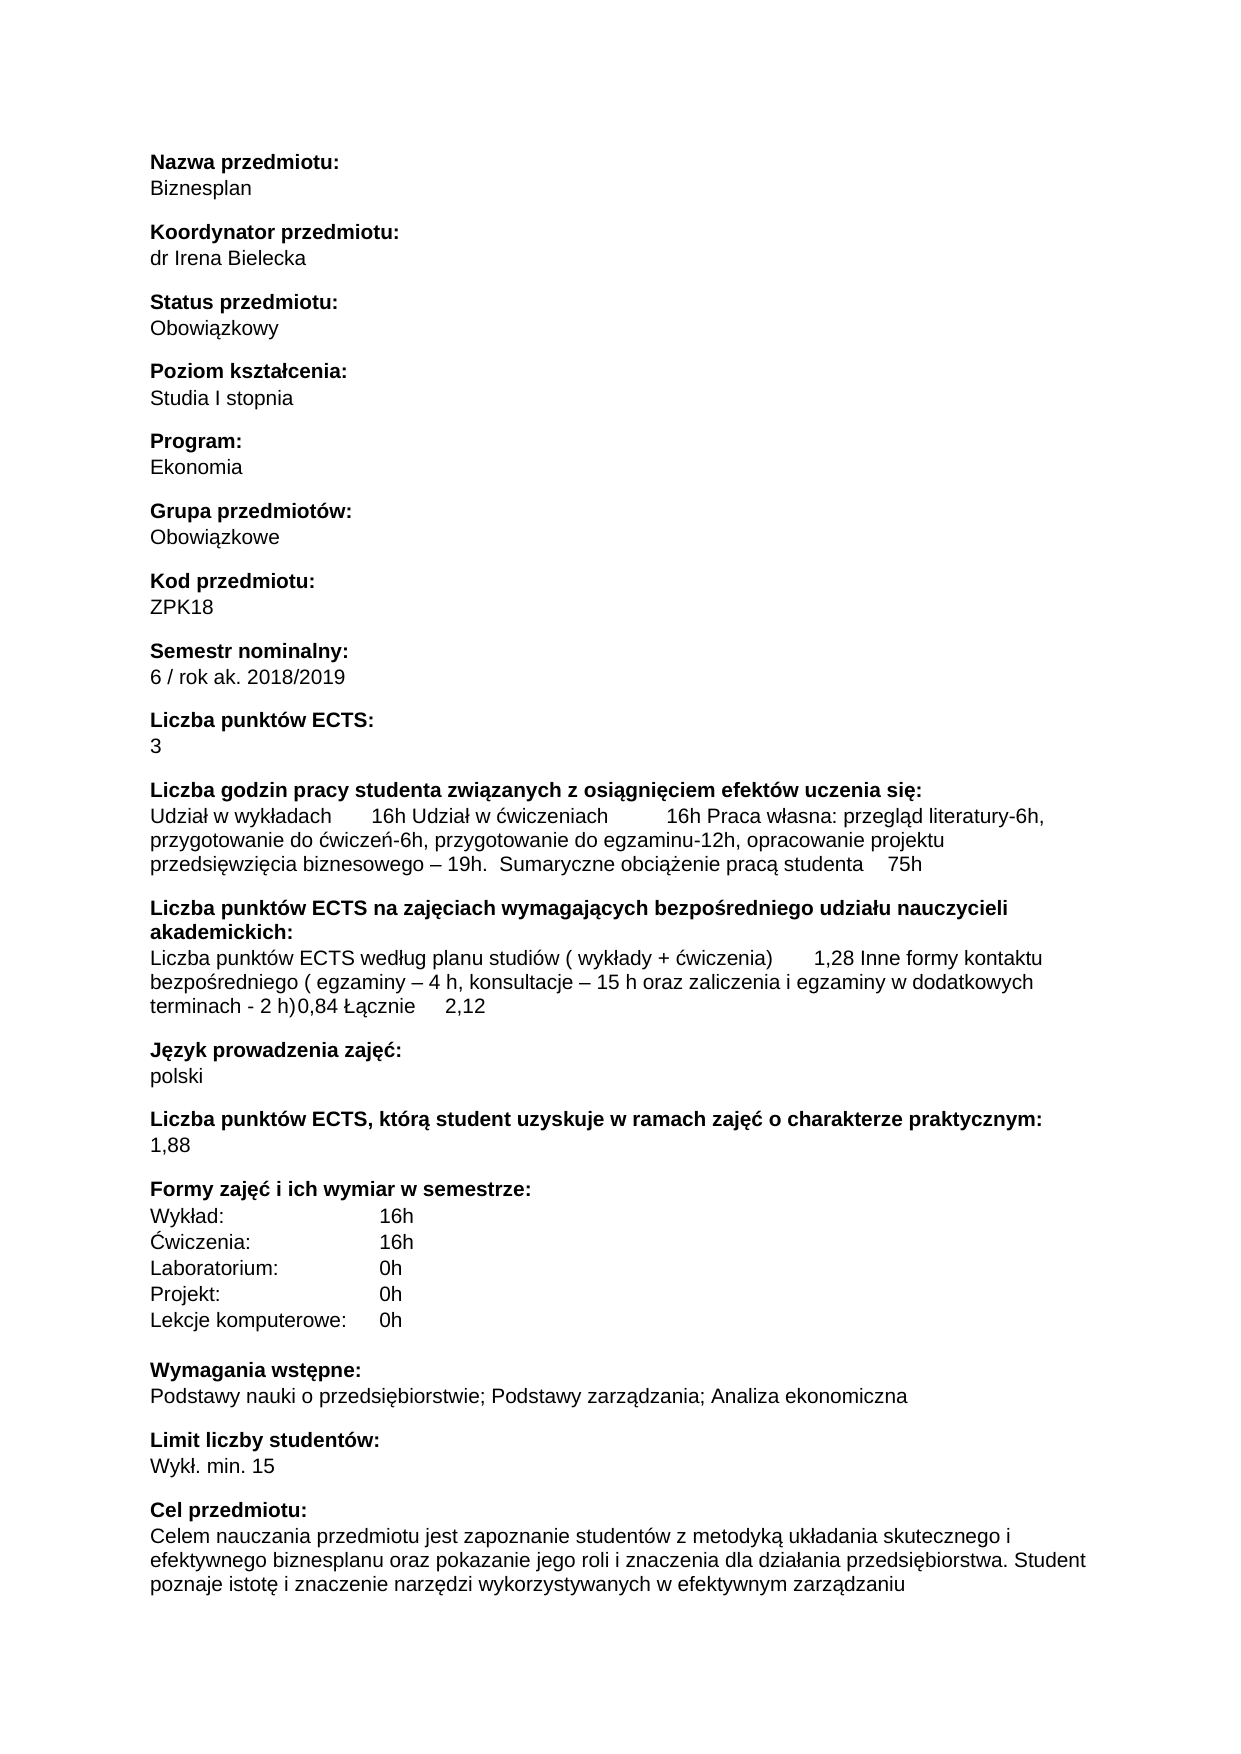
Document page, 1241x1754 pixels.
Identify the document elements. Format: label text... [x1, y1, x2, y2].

table_cell 16h [369, 1228, 597, 1254]
text Grupa przedmiotów: [150, 499, 1090, 523]
text 3 [150, 734, 1090, 758]
text Liczba punktów ECTS na zajęciach wymagających bezpośredniego udziału nauczycieli akademickich: [150, 896, 1090, 944]
table_cell Ćwiczenia: [140, 1230, 367, 1254]
text dr Irena Bielecka [150, 246, 1090, 270]
text Cel przedmiotu: [150, 1497, 1090, 1521]
text Język prowadzenia zajęć: [150, 1037, 1090, 1061]
text Nazwa przedmiotu: [150, 150, 1090, 174]
table_header Wykład: [140, 1204, 367, 1228]
text Status przedmiotu: [150, 289, 1090, 313]
text Limit liczby studentów: [150, 1428, 1090, 1452]
text Koordynator przedmiotu: [150, 220, 1090, 244]
text Kod przedmiotu: [150, 569, 1090, 593]
text Biznesplan [150, 176, 1090, 200]
text Udział w wykładach 16h Udział w ćwiczeniach 16h Praca własna: przegląd literatury-6h, przygotowanie do ćwiczeń-6h, przygotowanie do egzaminu-12h, opracowanie projektu przedsięwzięcia biznesowego – 19h. Sumaryczne obciążenie pracą studenta 75h [150, 804, 1090, 876]
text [150, 1523, 1090, 1595]
text Obowiązkowy [150, 316, 1090, 339]
text Podstawy nauki o przedsiębiorstwie; Podstawy zarządzania; Analiza ekonomiczna [150, 1384, 1090, 1408]
text polski [150, 1063, 1090, 1087]
text Studia I stopnia [150, 385, 1090, 409]
text Program: [150, 429, 1090, 453]
table_cell Projekt: [140, 1282, 367, 1306]
text ZPK18 [150, 595, 1090, 619]
table_cell Laboratorium: [140, 1256, 367, 1280]
table_cell 0h [369, 1280, 597, 1306]
text Semestr nominalny: [150, 638, 1090, 662]
text Liczba punktów ECTS: [150, 708, 1090, 732]
table_header 16h [369, 1204, 597, 1228]
text 1,88 [150, 1133, 1090, 1157]
text Liczba punktów ECTS według planu studiów ( wykłady + ćwiczenia) 1,28 Inne formy kontaktu bezpośredniego ( egzaminy – 4 h, konsultacje – 15 h oraz zaliczenia i egzaminy w dodatkowych terminach - 2 h) 0,84 Łącznie 2,12 [150, 946, 1090, 1018]
table_cell 0h [369, 1254, 597, 1280]
text Wykł. min. 15 [150, 1454, 1090, 1478]
text Wymagania wstępne: [150, 1358, 1090, 1382]
text 6 / rok ak. 2018/2019 [150, 664, 1090, 688]
text Poziom kształcenia: [150, 359, 1090, 383]
text Ekonomia [150, 455, 1090, 479]
text Formy zajęć i ich wymiar w semestrze: [150, 1177, 1090, 1201]
text Obowiązkowe [150, 525, 1090, 549]
table_cell 0h [369, 1306, 597, 1332]
table_cell Lekcje komputerowe: [140, 1308, 367, 1332]
text Liczba punktów ECTS, którą student uzyskuje w ramach zajęć o charakterze praktycznym: [150, 1107, 1090, 1131]
text Liczba godzin pracy studenta związanych z osiągnięciem efektów uczenia się: [150, 778, 1090, 802]
